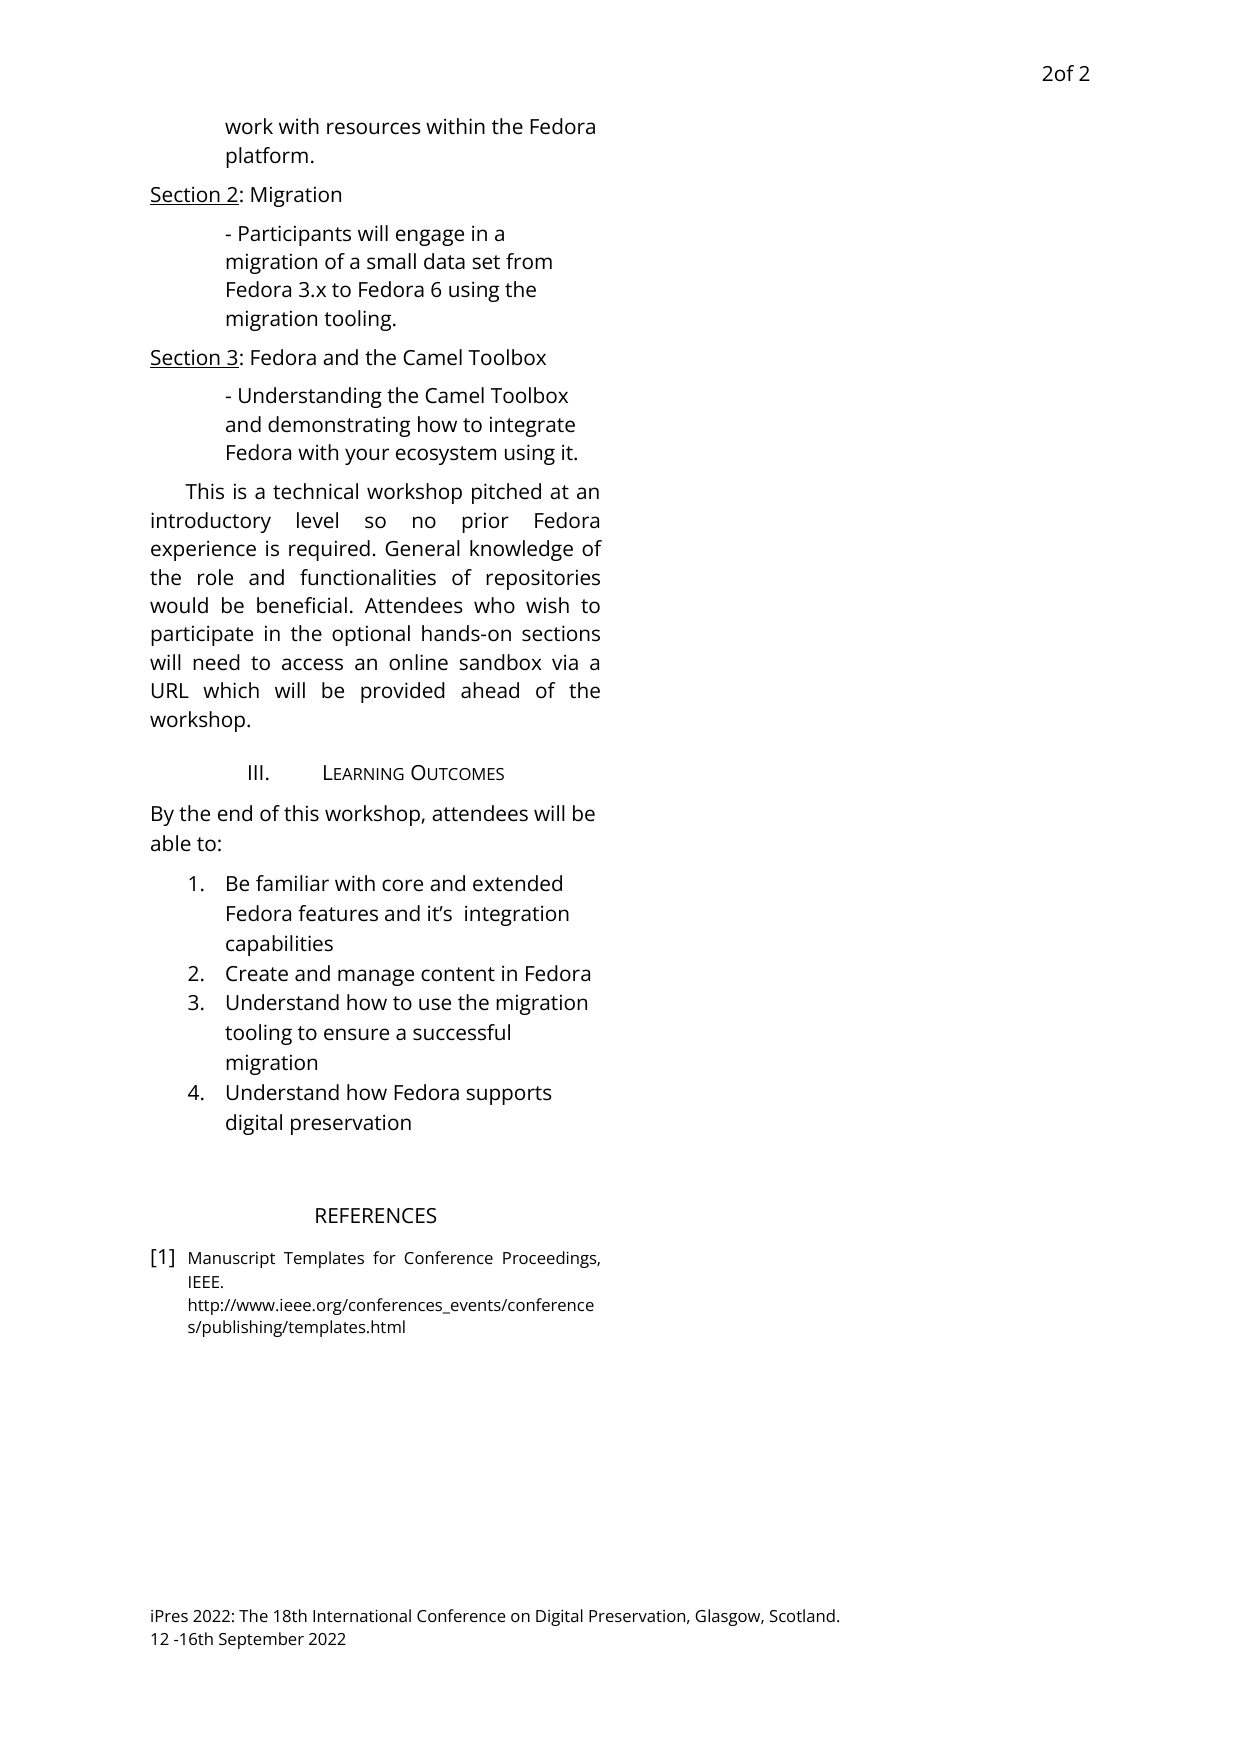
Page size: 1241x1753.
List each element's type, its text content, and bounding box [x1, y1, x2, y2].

text Section 3: Fedora and the Camel Toolbox [150, 343, 601, 371]
text REFERENCES [150, 1201, 601, 1230]
text By the end of this workshop, attendees will be able to: [150, 799, 601, 857]
text - Understanding the Camel Toolbox and demonstrating how to integrate Fedora with your ecosystem using it. [225, 382, 601, 467]
list Understand how Fedora supports digital preservation [187, 1078, 601, 1136]
text Section 2: Migration [150, 180, 601, 208]
text - Highlight and test new features of Fedora 6.0 and understanding how to work with resources within the Fedora platform. [225, 112, 601, 169]
list Be familiar with core and extended Fedora features and it’s integration capabilities [187, 869, 601, 957]
list Understand how to use the migration tooling to ensure a successful migration [187, 988, 601, 1076]
text - Participants will engage in a migration of a small data set from Fedora 3.x to Fedora 6 using the migration tooling. [225, 219, 601, 332]
list Create and manage content in Fedora [187, 959, 601, 987]
list Learning Outcomes [150, 758, 601, 787]
list Manuscript Templates for Conference Proceedings, IEEE. http://www.ieee.org/conferences_events/conferences/publishing/templates.html [150, 1242, 601, 1339]
